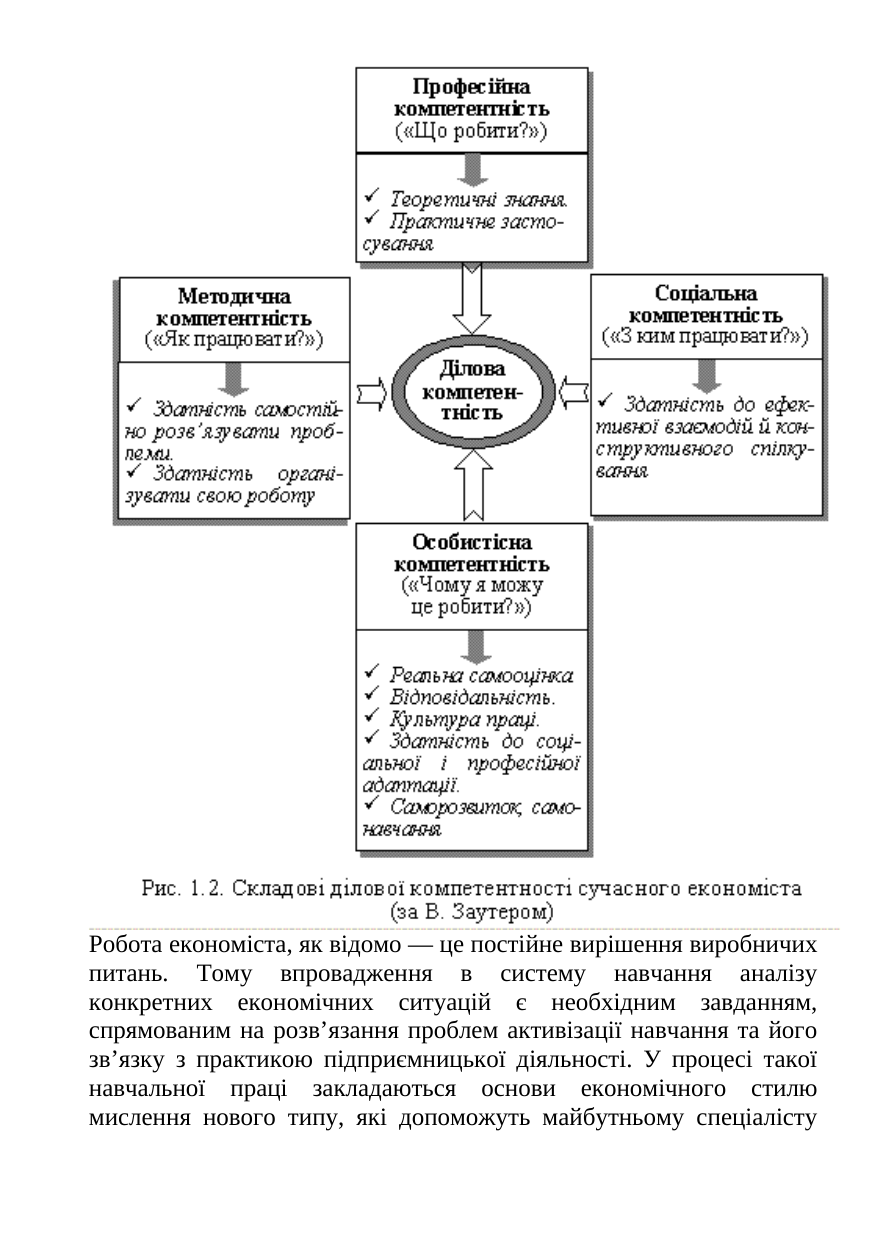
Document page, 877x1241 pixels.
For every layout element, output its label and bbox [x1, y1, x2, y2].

text [89, 930, 818, 1131]
picture [88, 59, 841, 930]
